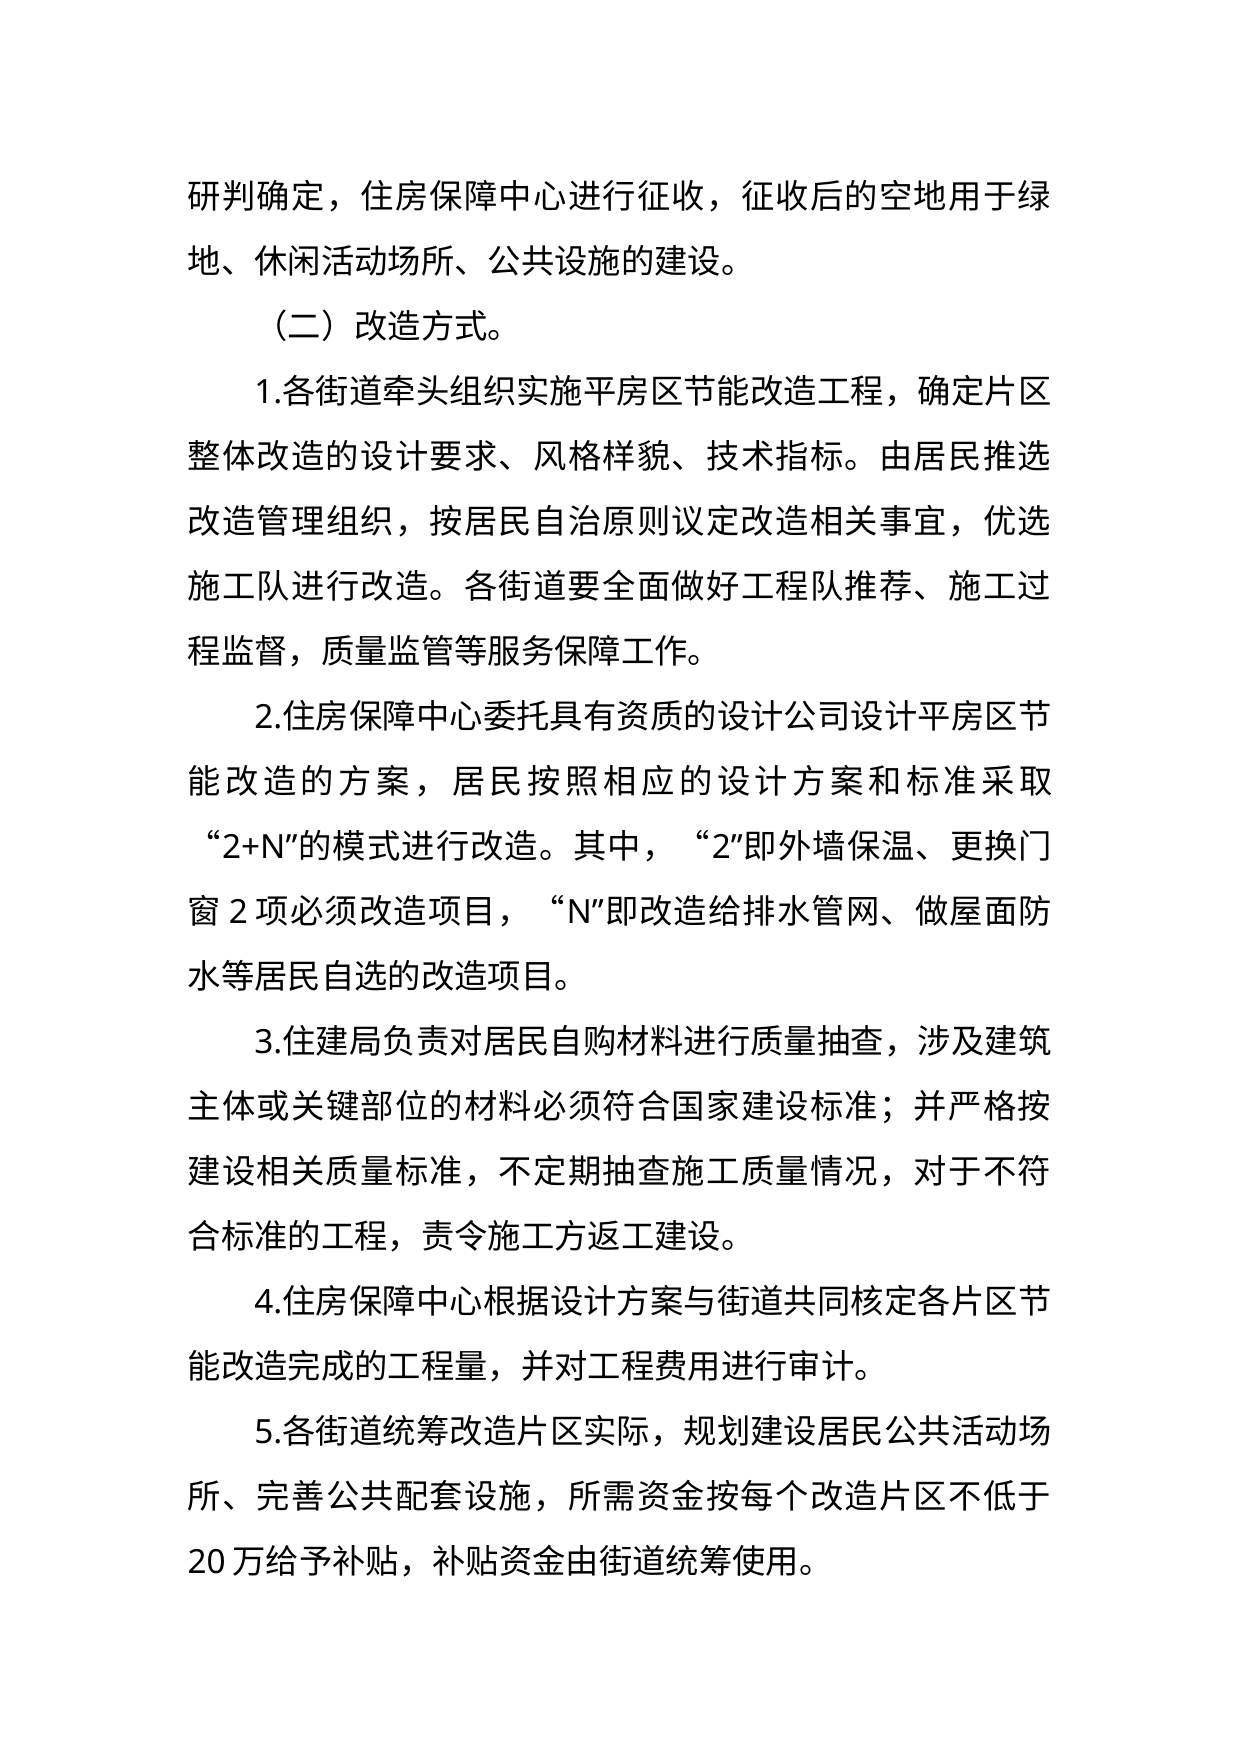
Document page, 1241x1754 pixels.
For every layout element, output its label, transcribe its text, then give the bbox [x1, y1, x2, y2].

text 1.各街道牵头组织实施平房区节能改造工程，确定片区整体改造的设计要求、风格样貌、技术指标。由居民推选改造管理组织，按居民自治原则议定改造相关事宜，优选施工队进行改造。各街道要全面做好工程队推荐、施工过程监督，质量监管等服务保障工作。 [187, 357, 1053, 682]
text 2.住房保障中心委托具有资质的设计公司设计平房区节能改造的方案，居民按照相应的设计方案和标准采取“2+N”的模式进行改造。其中，“2”即外墙保温、更换门窗2项必须改造项目，“N”即改造给排水管网、做屋面防水等居民自选的改造项目。 [187, 682, 1053, 1007]
text 4.住房保障中心根据设计方案与街道共同核定各片区节能改造完成的工程量，并对工程费用进行审计。 [187, 1267, 1053, 1397]
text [187, 162, 1053, 292]
text 5.各街道统筹改造片区实际，规划建设居民公共活动场所、完善公共配套设施，所需资金按每个改造片区不低于20万给予补贴，补贴资金由街道统筹使用。 [187, 1397, 1053, 1592]
text 3.住建局负责对居民自购材料进行质量抽查，涉及建筑主体或关键部位的材料必须符合国家建设标准；并严格按建设相关质量标准，不定期抽查施工质量情况，对于不符合标准的工程，责令施工方返工建设。 [187, 1007, 1053, 1267]
text （二）改造方式。 [187, 292, 1053, 357]
